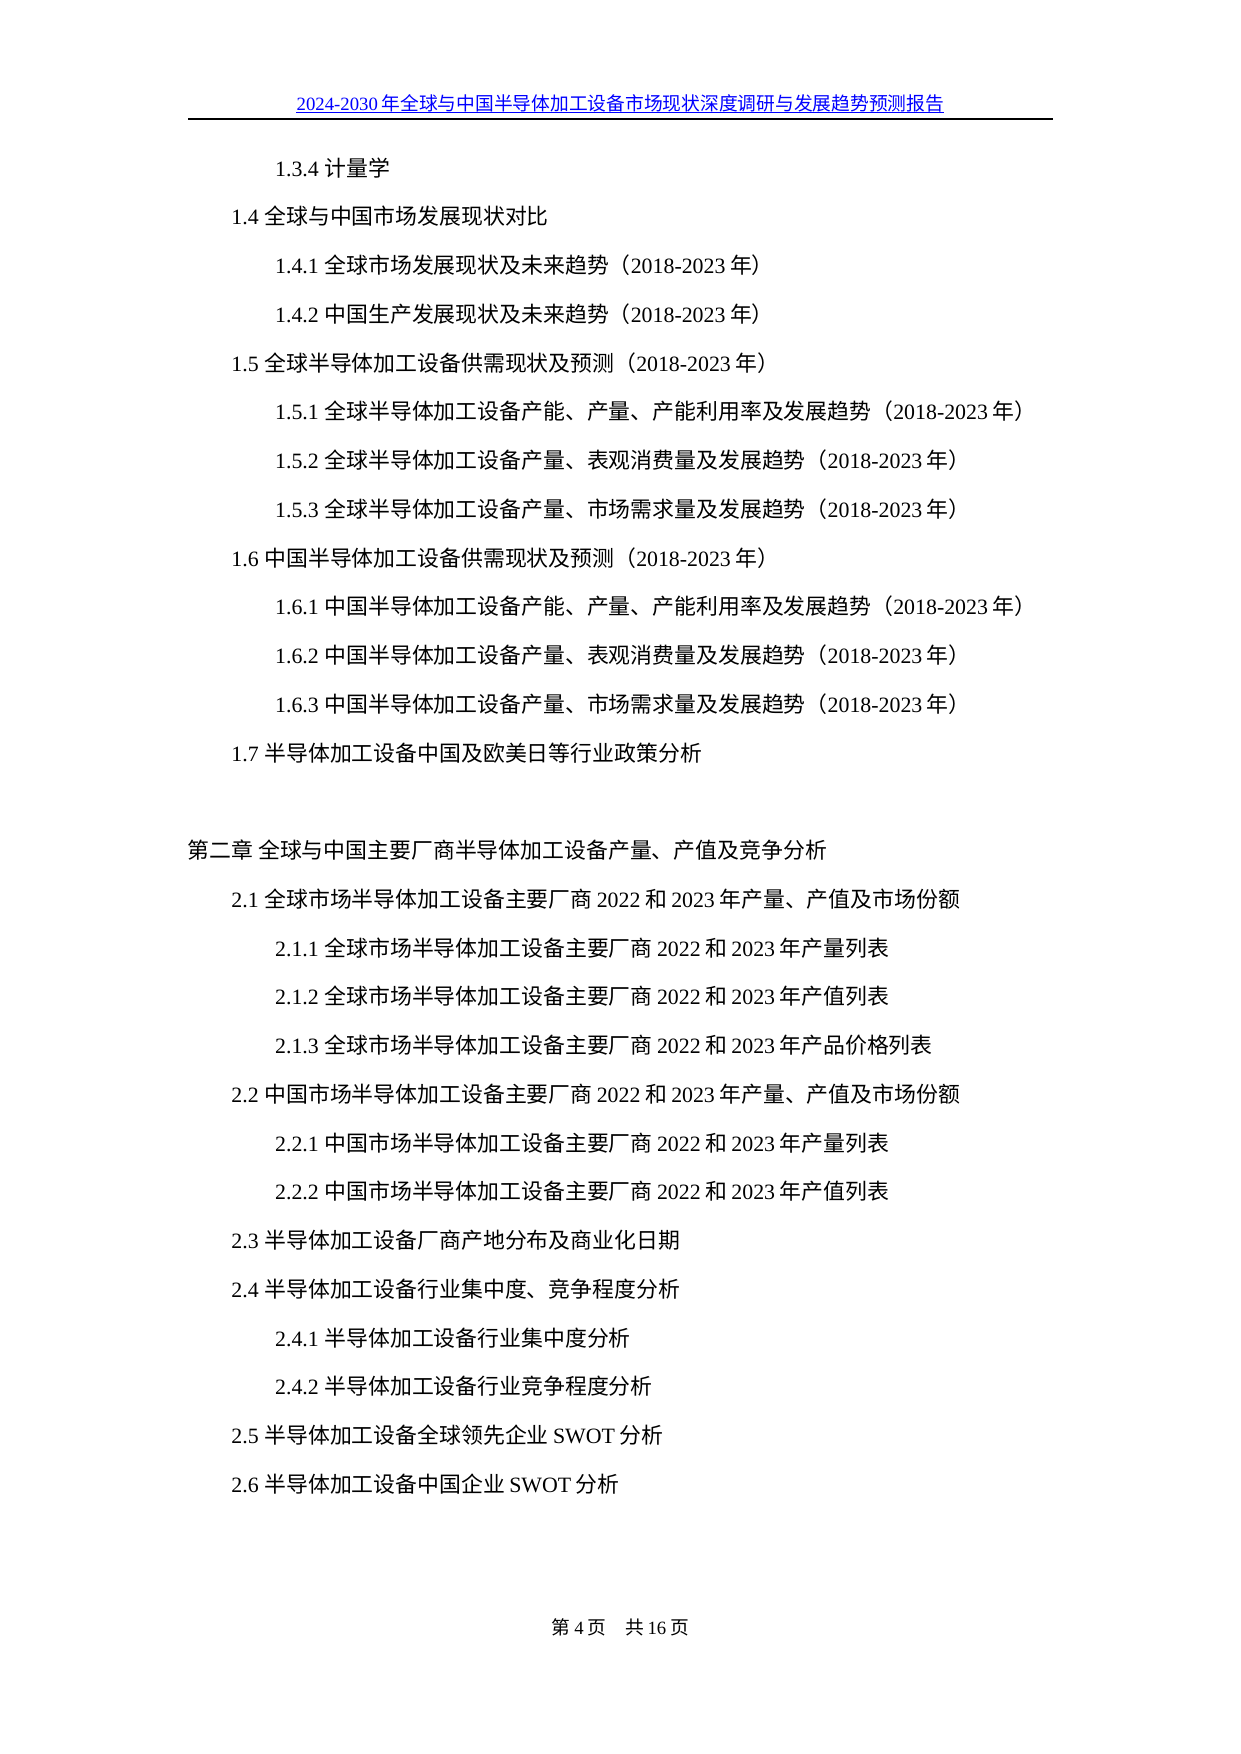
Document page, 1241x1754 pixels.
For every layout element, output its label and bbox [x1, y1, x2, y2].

text [187, 150, 1053, 1499]
